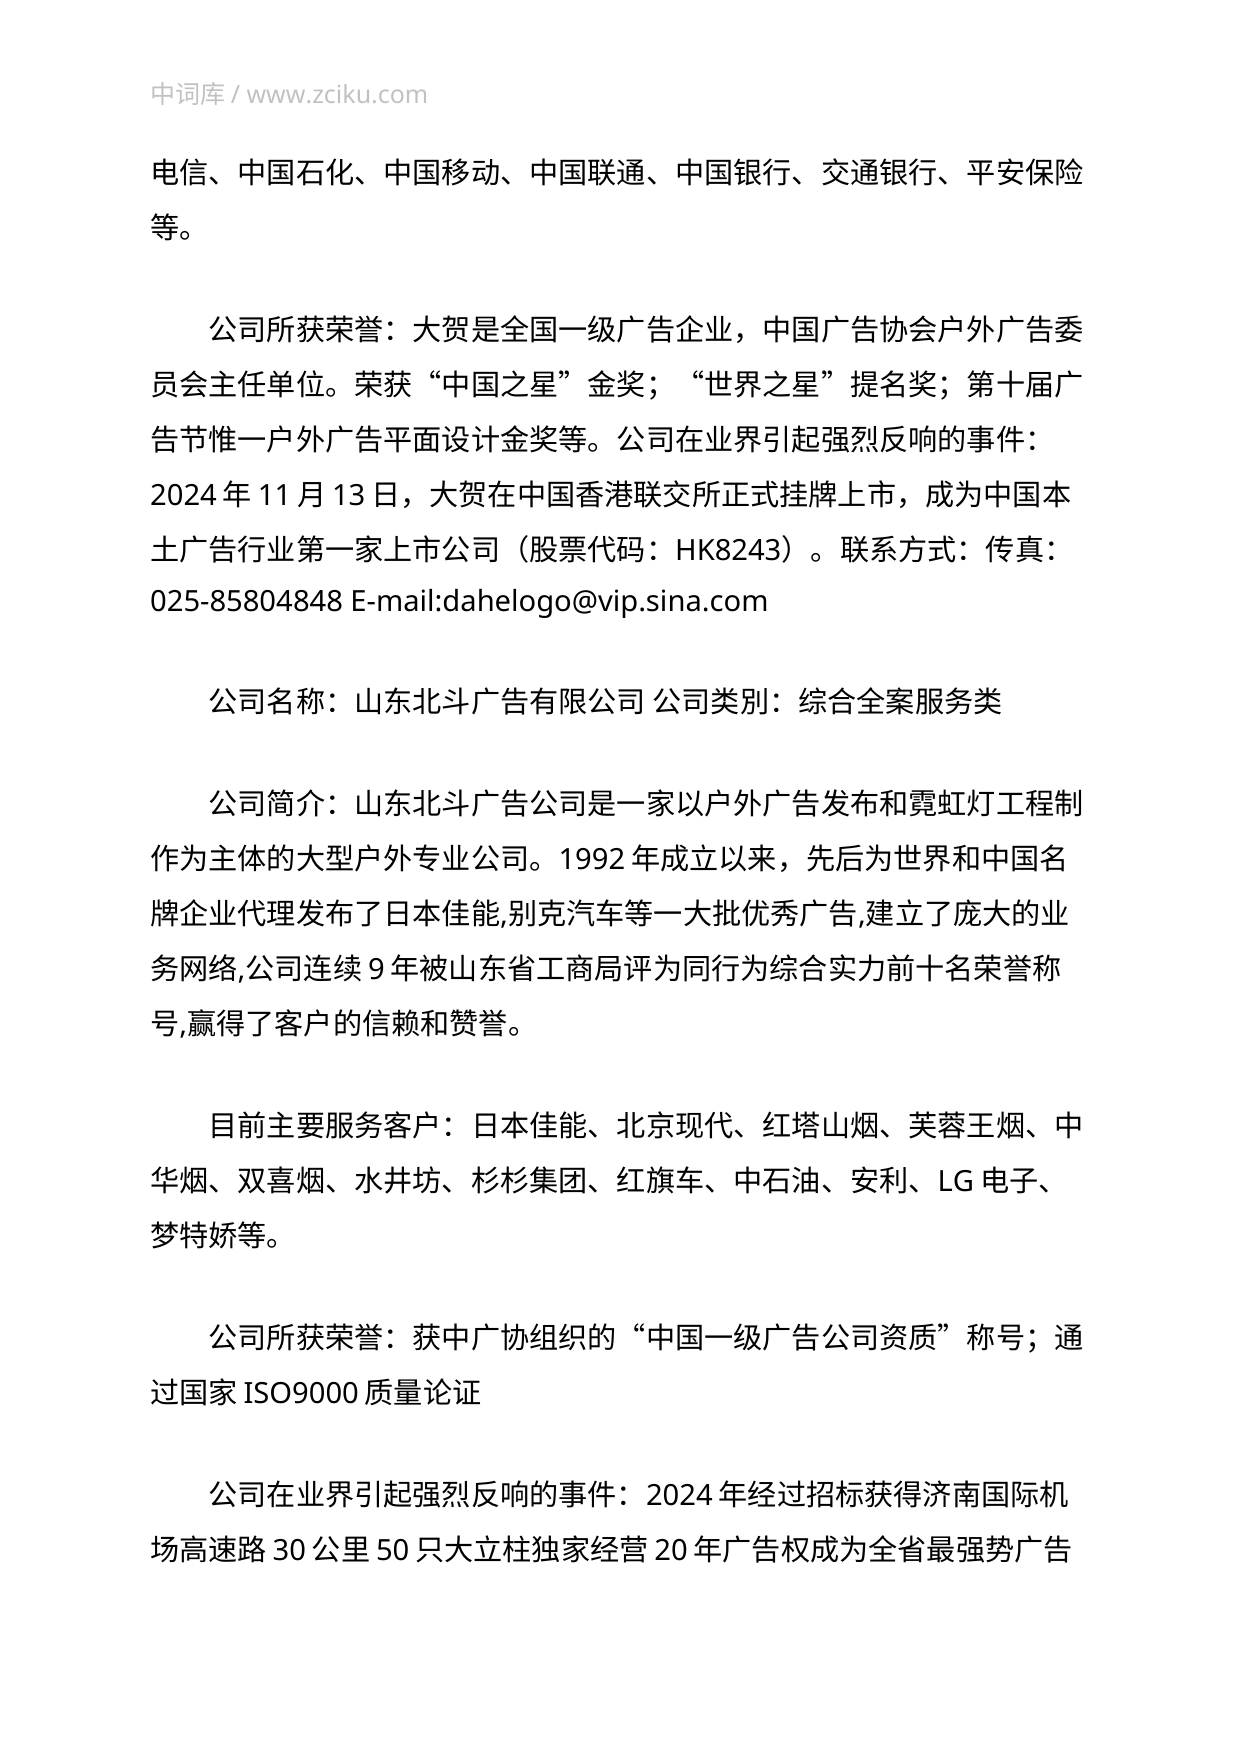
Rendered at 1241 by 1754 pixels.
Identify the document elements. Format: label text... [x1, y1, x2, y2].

text 公司所获荣誉：大贺是全国一级广告企业，中国广告协会户外广告委员会主任单位。荣获“中国之星”金奖；“世界之星”提名奖；第十届广告节惟一户外广告平面设计金奖等。公司在业界引起强烈反响的事件：2024年11月13日，大贺在中国香港联交所正式挂牌上市，成为中国本土广告行业第一家上市公司（股票代码：HK8243）。联系方式：传真：025-85804848 E-mail:dahelogo@vip.sina.com [150, 307, 1090, 620]
text 公司所获荣誉：获中广协组织的“中国一级广告公司资质”称号；通过国家ISO9000质量论证 [150, 1314, 1090, 1412]
text 目前主要服务客户：日本佳能、北京现代、红塔山烟、芙蓉王烟、中华烟、双喜烟、水井坊、杉杉集团、红旗车、中石油、安利、LG电子、梦特娇等。 [150, 1103, 1090, 1255]
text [150, 1471, 1090, 1569]
text 公司名称：山东北斗广告有限公司 公司类別：综合全案服务类 [150, 679, 1090, 721]
text 公司简介：山东北斗广告公司是一家以户外广告发布和霓虹灯工程制作为主体的大型户外专业公司。1992年成立以来，先后为世界和中国名牌企业代理发布了日本佳能,别克汽车等一大批优秀广告,建立了庞大的业务网络,公司连续9年被山东省工商局评为同行为综合实力前十名荣誉称号,赢得了客户的信赖和赞誉。 [150, 781, 1090, 1043]
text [150, 150, 1090, 247]
